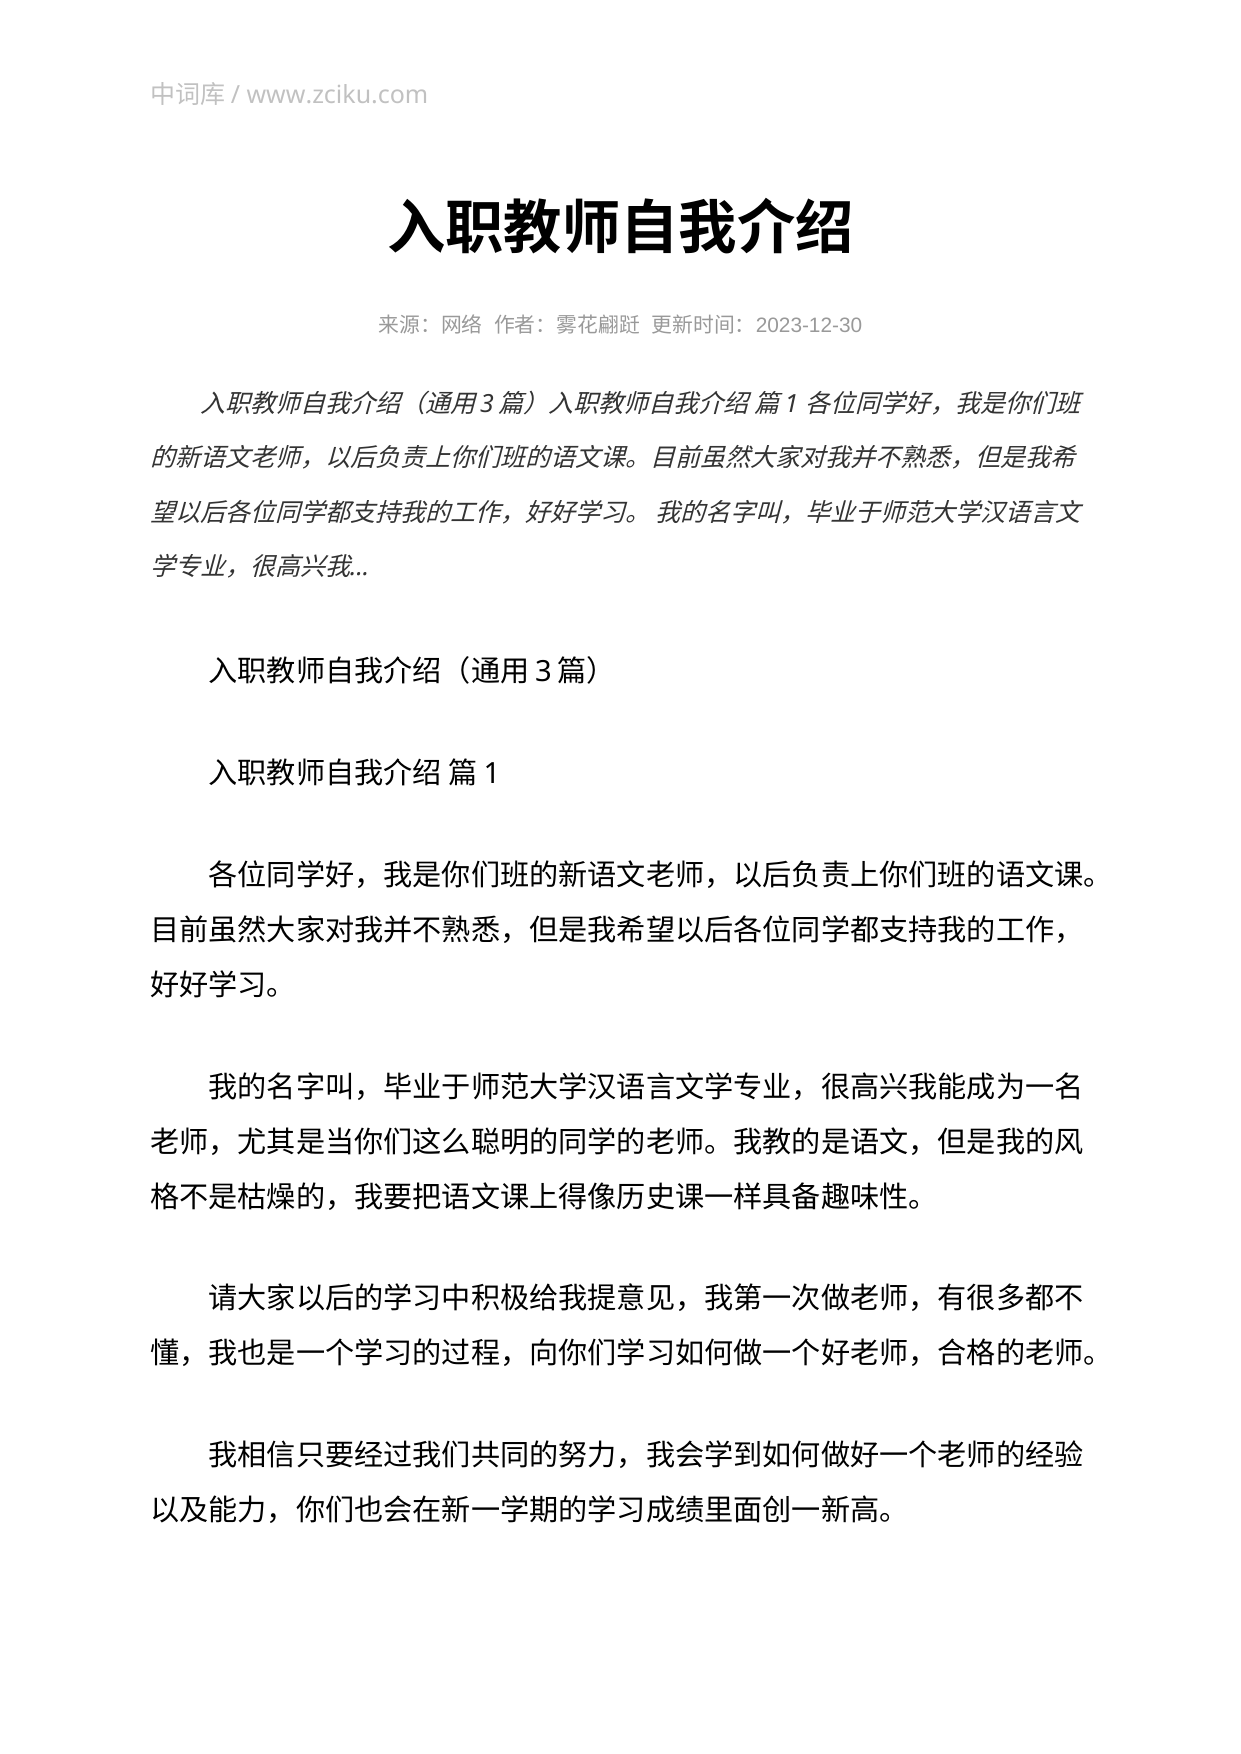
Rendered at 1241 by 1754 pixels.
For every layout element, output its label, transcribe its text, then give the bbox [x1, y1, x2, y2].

text 来源：网络 作者：雾花翩跹 更新时间：2023-12-30 [150, 313, 1090, 337]
text 入职教师自我介绍（通用3篇）入职教师自我介绍 篇1 各位同学好，我是你们班的新语文老师，以后负责上你们班的语文课。目前虽然大家对我并不熟悉，但是我希望以后各位同学都支持我的工作，好好学习。 我的名字叫，毕业于师范大学汉语言文学专业，很高兴我... [150, 383, 1090, 583]
text 我的名字叫，毕业于师范大学汉语言文学专业，很高兴我能成为一名老师，尤其是当你们这么聪明的同学的老师。我教的是语文，但是我的风格不是枯燥的，我要把语文课上得像历史课一样具备趣味性。 [150, 1063, 1090, 1215]
text 请大家以后的学习中积极给我提意见，我第一次做老师，有很多都不懂，我也是一个学习的过程，向你们学习如何做一个好老师，合格的老师。 [150, 1275, 1090, 1372]
text 我相信只要经过我们共同的努力，我会学到如何做好一个老师的经验以及能力，你们也会在新一学期的学习成绩里面创一新高。 [150, 1432, 1090, 1529]
text 各位同学好，我是你们班的新语文老师，以后负责上你们班的语文课。目前虽然大家对我并不熟悉，但是我希望以后各位同学都支持我的工作，好好学习。 [150, 852, 1090, 1004]
text 入职教师自我介绍（通用3篇） [150, 648, 1090, 690]
subtitle 入职教师自我介绍 [150, 181, 1090, 266]
text 入职教师自我介绍 篇1 [150, 750, 1090, 792]
